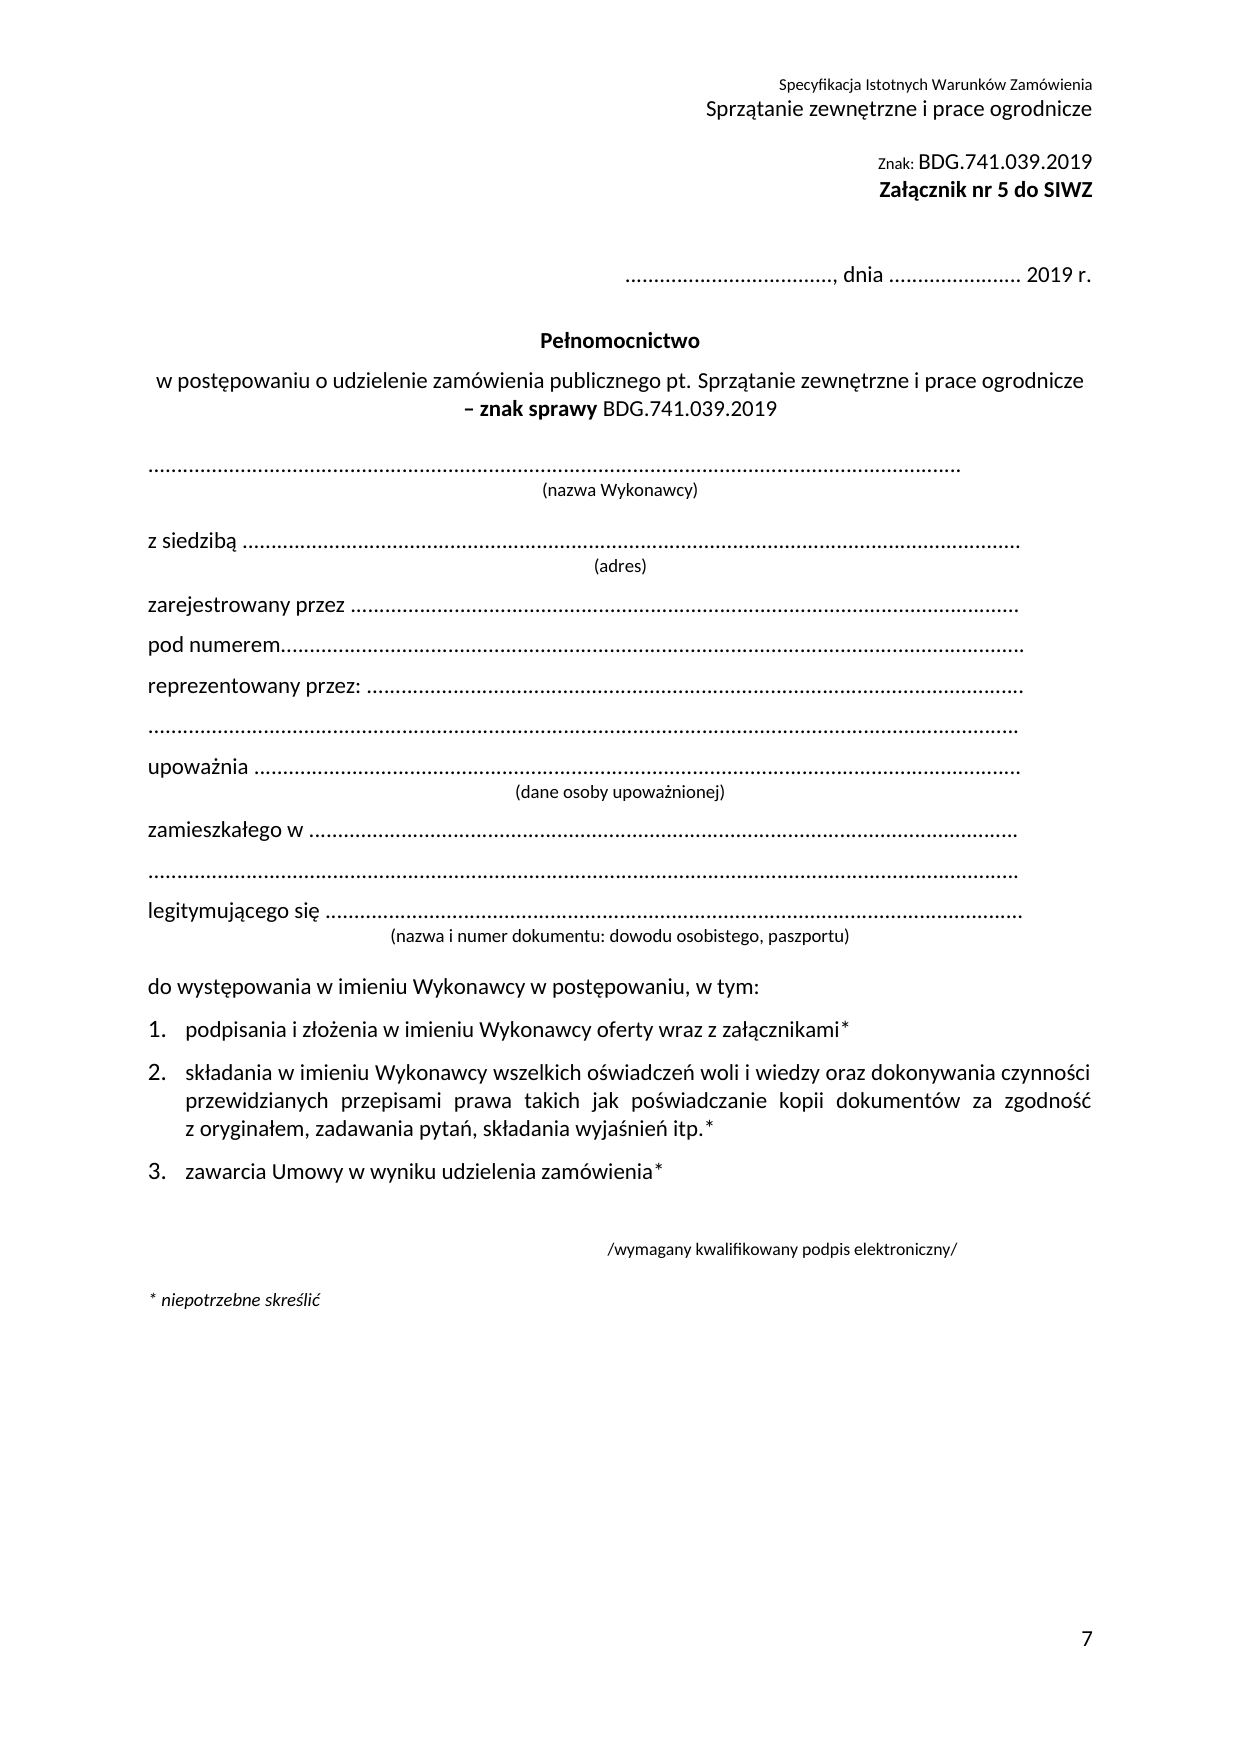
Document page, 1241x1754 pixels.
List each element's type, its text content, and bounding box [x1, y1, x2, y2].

text (nazwa Wykonawcy) [148, 478, 1092, 501]
text reprezentowany przez: .................................................................................................................. [148, 671, 1092, 699]
text z siedzibą ....................................................................................................................................... [148, 526, 1092, 554]
text ....................................................................................................................................................... [148, 856, 1092, 884]
text Załącznik nr 5 do SIWZ [148, 175, 1092, 203]
list zawarcia Umowy w wyniku udzielenia zamówienia* [148, 1155, 1092, 1186]
text (nazwa i numer dokumentu: dowodu osobistego, paszportu) [148, 924, 1092, 947]
text do występowania w imieniu Wykonawcy w postępowaniu, w tym: [148, 972, 1092, 1000]
list podpisania i złożenia w imieniu Wykonawcy oferty wraz z załącznikami* [148, 1013, 1092, 1043]
text pod numerem................................................................................................................................. [148, 630, 1092, 658]
list składania w imieniu Wykonawcy wszelkich oświadczeń woli i wiedzy oraz dokonywania czynności przewidzianych przepisami prawa takich jak poświadczanie kopii dokumentów za zgodność z oryginałem, zadawania pytań, składania wyjaśnień itp.* [148, 1056, 1092, 1142]
text ....................................................................................................................................................... [148, 711, 1092, 739]
text * niepotrzebne skreślić [148, 1288, 1092, 1311]
text Pełnomocnictwo [148, 326, 1092, 354]
text ............................................................................................................................................. [148, 451, 1092, 478]
text ...................................., dnia ....................... 2019 r. [148, 260, 1092, 288]
text legitymującego się ......................................................................................................................... [148, 896, 1092, 924]
text zamieszkałego w ........................................................................................................................... [148, 815, 1092, 843]
text (adres) [148, 554, 1092, 577]
text w postępowaniu o udzielenie zamówienia publicznego pt. – znak sprawy [148, 366, 1092, 422]
text /wymagany kwalifikowany podpis elektroniczny/ [590, 1238, 1092, 1288]
text upoważnia ..................................................................................................................................... [148, 752, 1092, 780]
text zarejestrowany przez .................................................................................................................... [148, 590, 1092, 618]
text (dane osoby upoważnionej) [148, 780, 1092, 803]
